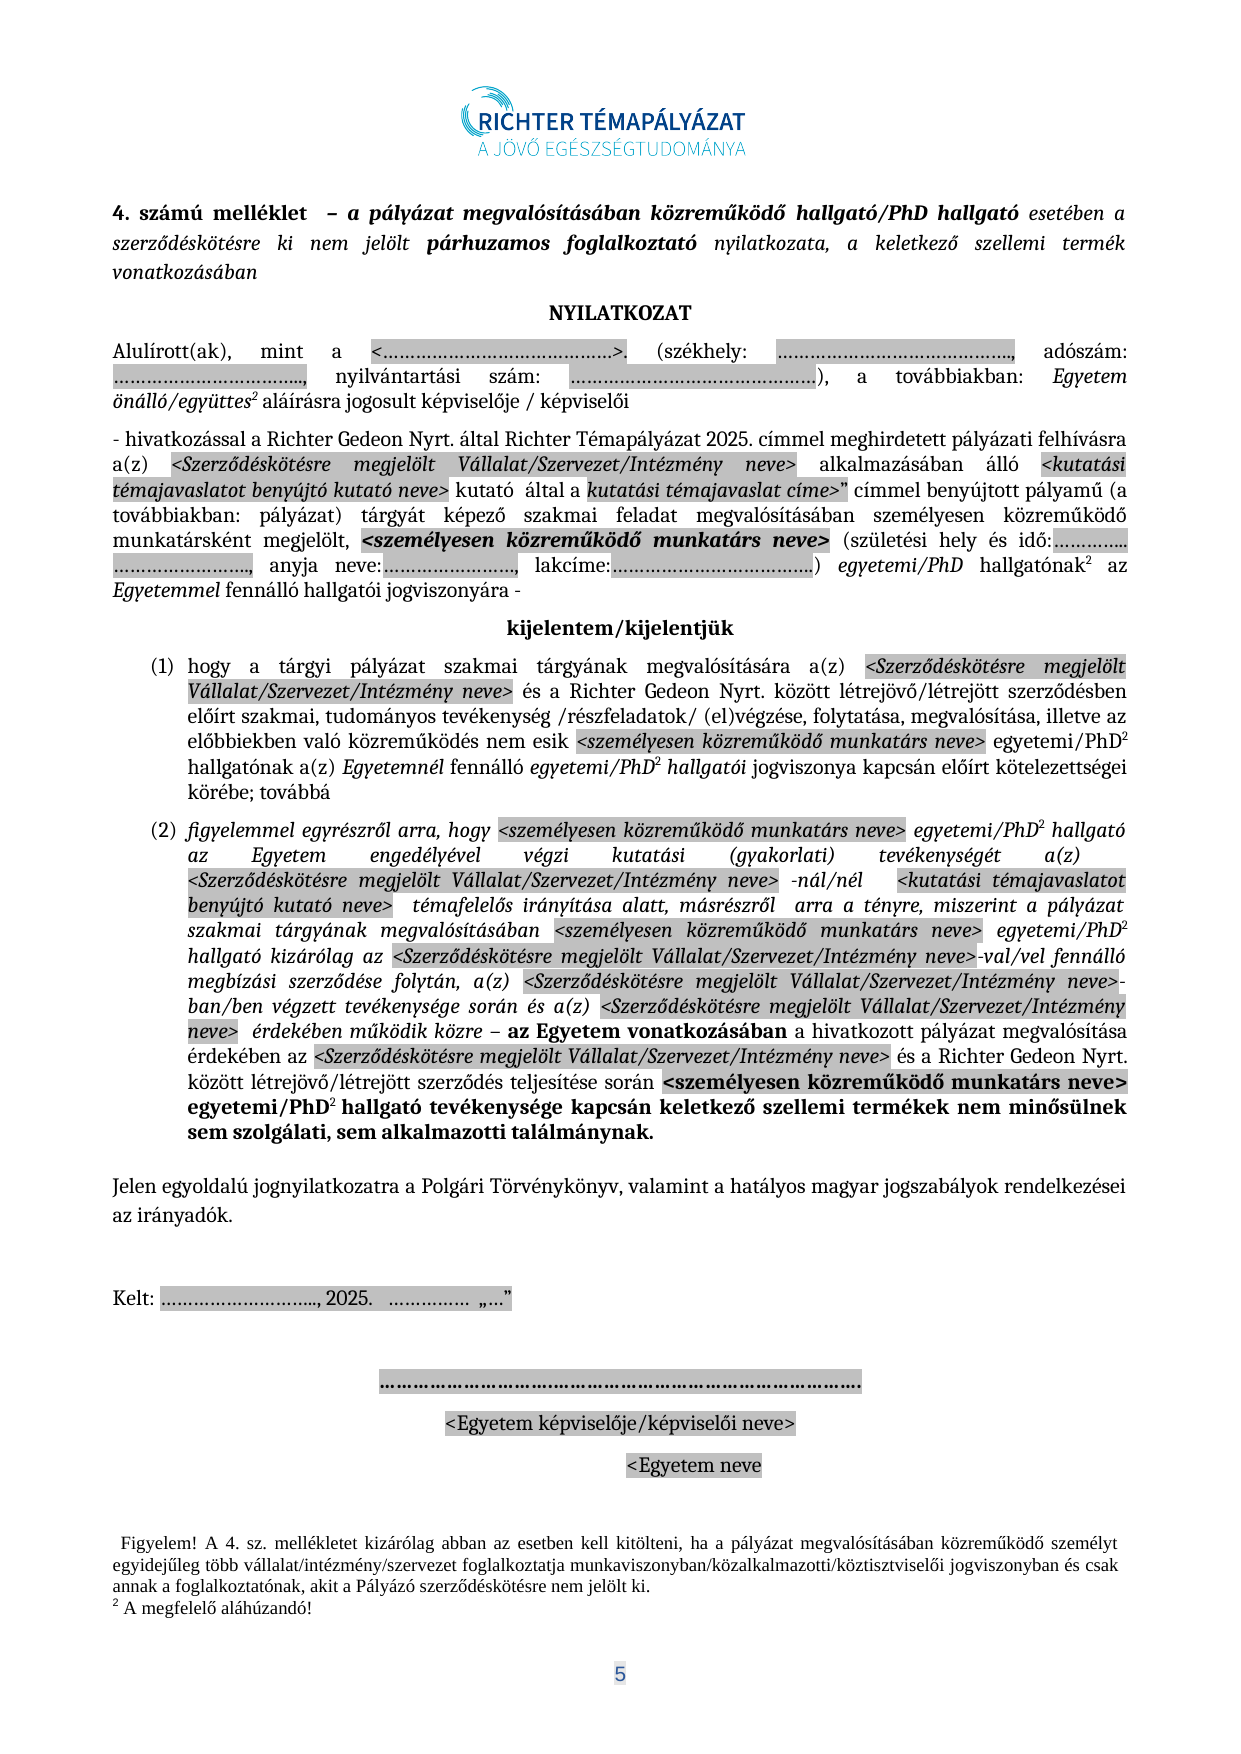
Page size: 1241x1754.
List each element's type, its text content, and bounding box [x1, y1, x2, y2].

text 2 A megfelelő aláhúzandó! [112, 1597, 1128, 1618]
text <Egyetem képviselője/képviselői neve> [112, 1407, 1128, 1436]
text 4. számú melléklet – a pályázat megvalósításában közreműködő hallgató/PhD hallgató esetében a szerződéskötésre ki nem jelölt párhuzamos foglalkoztató nyilatkozata, a keletkező szellemi termék vonatkozásában [112, 197, 1128, 284]
text - hivatkozással a Richter Gedeon Nyrt. által Richter Témapályázat 2025. címmel meghirdetett pályázati felhívásra a(z) <Szerződéskötésre megjelölt Vállalat/Szervezet/Intézmény neve> alkalmazásában álló <kutatási témajavaslatot benyújtó kutató neve> kutató által a kutatási témajavaslat címe>” címmel benyújtott pályamű (a továbbiakban: pályázat) tárgyát képező szakmai feladat megvalósításában személyesen közreműködő munkatársként megjelölt, <személyesen közreműködő munkatárs neve> (születési hely és idő:…………..……………………., anyja neve:……………………, lakcíme:……………………………….) egyetemi/PhD hallgatónak2 az Egyetemmel fennálló hallgatói jogviszonyára - [112, 427, 1128, 603]
list figyelemmel egyrészről arra, hogy <személyesen közreműködő munkatárs neve> egyetemi/PhD2 hallgató az Egyetem engedélyével végzi kutatási (gyakorlati) tevékenységét a(z) <Szerződéskötésre megjelölt Vállalat/Szervezet/Intézmény neve> -nál/nél <kutatási témajavaslatot benyújtó kutató neve> témafelelős irányítása alatt, másrészről arra a tényre, miszerint a pályázat szakmai tárgyának megvalósításában <személyesen közreműködő munkatárs neve> egyetemi/PhD2 hallgató kizárólag az <Szerződéskötésre megjelölt Vállalat/Szervezet/Intézmény neve>-val/vel fennálló megbízási szerződése folytán, a(z) <Szerződéskötésre megjelölt Vállalat/Szervezet/Intézmény neve>-ban/ben végzett tevékenysége során és a(z) <Szerződéskötésre megjelölt Vállalat/Szervezet/Intézmény neve> érdekében működik közre – az Egyetem vonatkozásában a hivatkozott pályázat megvalósítása érdekében az <Szerződéskötésre megjelölt Vállalat/Szervezet/Intézmény neve> és a Richter Gedeon Nyrt. között létrejövő/létrejött szerződés teljesítése során <személyesen közreműködő munkatárs neve> egyetemi/PhD2 hallgató tevékenysége kapcsán keletkező szellemi termékek nem minősülnek sem szolgálati, sem alkalmazotti találmánynak. [150, 817, 1128, 1145]
text kijelentem/kijelentjük [112, 616, 1128, 641]
text <Egyetem neve [186, 1449, 1128, 1478]
list hogy a tárgyi pályázat szakmai tárgyának megvalósítására a(z) <Szerződéskötésre megjelölt Vállalat/Szervezet/Intézmény neve> és a Richter Gedeon Nyrt. között létrejövő/létrejött szerződésben előírt szakmai, tudományos tevékenység /részfeladatok/ (el)végzése, folytatása, megvalósítása, illetve az előbbiekben való közreműködés nem esik <személyesen közreműködő munkatárs neve> egyetemi/PhD2 hallgatónak a(z) Egyetemnél fennálló egyetemi/PhD2 hallgatói jogviszonya kapcsán előírt kötelezettségei körébe; továbbá [150, 653, 1128, 805]
text NYILATKOZAT [112, 297, 1128, 326]
text Alulírott(ak), mint a <……………………………………>. (székhely: ……………………………………., adószám: …………………………….., nyilvántartási szám: ………………………………………), a továbbiakban: Egyetem önálló/együttes2 aláírásra jogosult képviselője / képviselői [112, 339, 1128, 414]
text Kelt: ……………………….., 2025. …………… „…” [112, 1282, 1128, 1311]
picture [461, 86, 746, 156]
text Jelen egyoldalú jognyilatkozatra a Polgári Törvénykönyv, valamint a hatályos magyar jogszabályok rendelkezései az irányadók. [112, 1169, 1128, 1228]
text Figyelem! A 4. sz. mellékletet kizárólag abban az esetben kell kitölteni, ha a pályázat megvalósításában közreműködő személyt egyidejűleg több vállalat/intézmény/szervezet foglalkoztatja munkaviszonyban/közalkalmazotti/köztisztviselői jogviszonyban és csak annak a foglalkoztatónak, akit a Pályázó szerződéskötésre nem jelölt ki. [112, 1532, 1120, 1597]
text ………………………….………………………………………………. [112, 1365, 1128, 1394]
